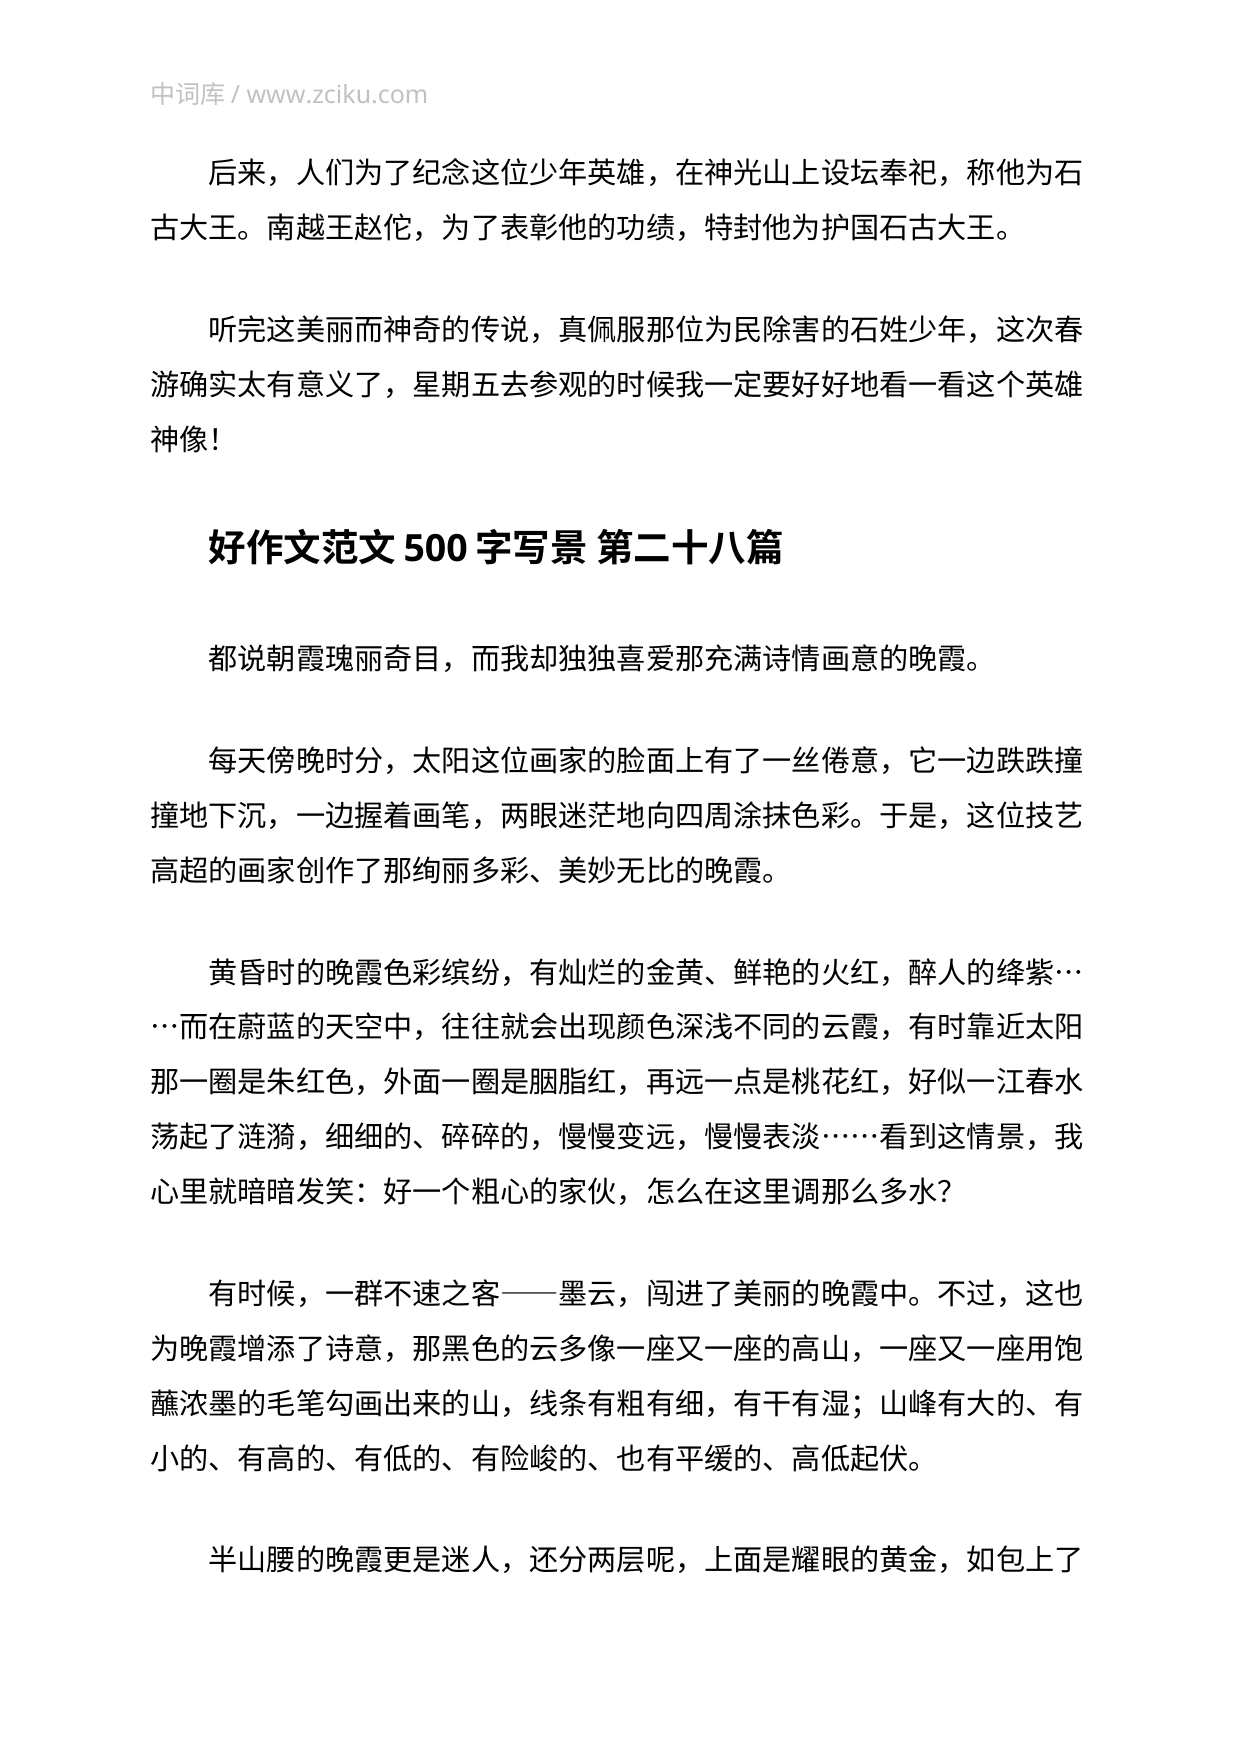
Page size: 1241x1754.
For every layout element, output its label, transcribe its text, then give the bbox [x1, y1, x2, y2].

text 有时候，一群不速之客——墨云，闯进了美丽的晚霞中。不过，这也为晚霞增添了诗意，那黑色的云多像一座又一座的高山，一座又一座用饱蘸浓墨的毛笔勾画出来的山，线条有粗有细，有干有湿；山峰有大的、有小的、有高的、有低的、有险峻的、也有平缓的、高低起伏。 [150, 1271, 1090, 1477]
text 后来，人们为了纪念这位少年英雄，在神光山上设坛奉祀，称他为石古大王。南越王赵佗，为了表彰他的功绩，特封他为护国石古大王。 [150, 150, 1090, 247]
text 好作文范文500字写景 第二十八篇 [150, 518, 1090, 573]
text 每天傍晚时分，太阳这位画家的脸面上有了一丝倦意，它一边跌跌撞撞地下沉，一边握着画笔，两眼迷茫地向四周涂抹色彩。于是，这位技艺高超的画家创作了那绚丽多彩、美妙无比的晚霞。 [150, 738, 1090, 890]
text 黄昏时的晚霞色彩缤纷，有灿烂的金黄、鲜艳的火红，醉人的绛紫……而在蔚蓝的天空中，往往就会出现颜色深浅不同的云霞，有时靠近太阳那一圈是朱红色，外面一圈是胭脂红，再远一点是桃花红，好似一江春水荡起了涟漪，细细的、碎碎的，慢慢变远，慢慢表淡……看到这情景，我心里就暗暗发笑：好一个粗心的家伙，怎么在这里调那么多水？ [150, 949, 1090, 1211]
text 听完这美丽而神奇的传说，真佩服那位为民除害的石姓少年，这次春游确实太有意义了，星期五去参观的时候我一定要好好地看一看这个英雄神像！ [150, 307, 1090, 459]
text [150, 1537, 1090, 1579]
text 都说朝霞瑰丽奇目，而我却独独喜爱那充满诗情画意的晚霞。 [150, 636, 1090, 678]
